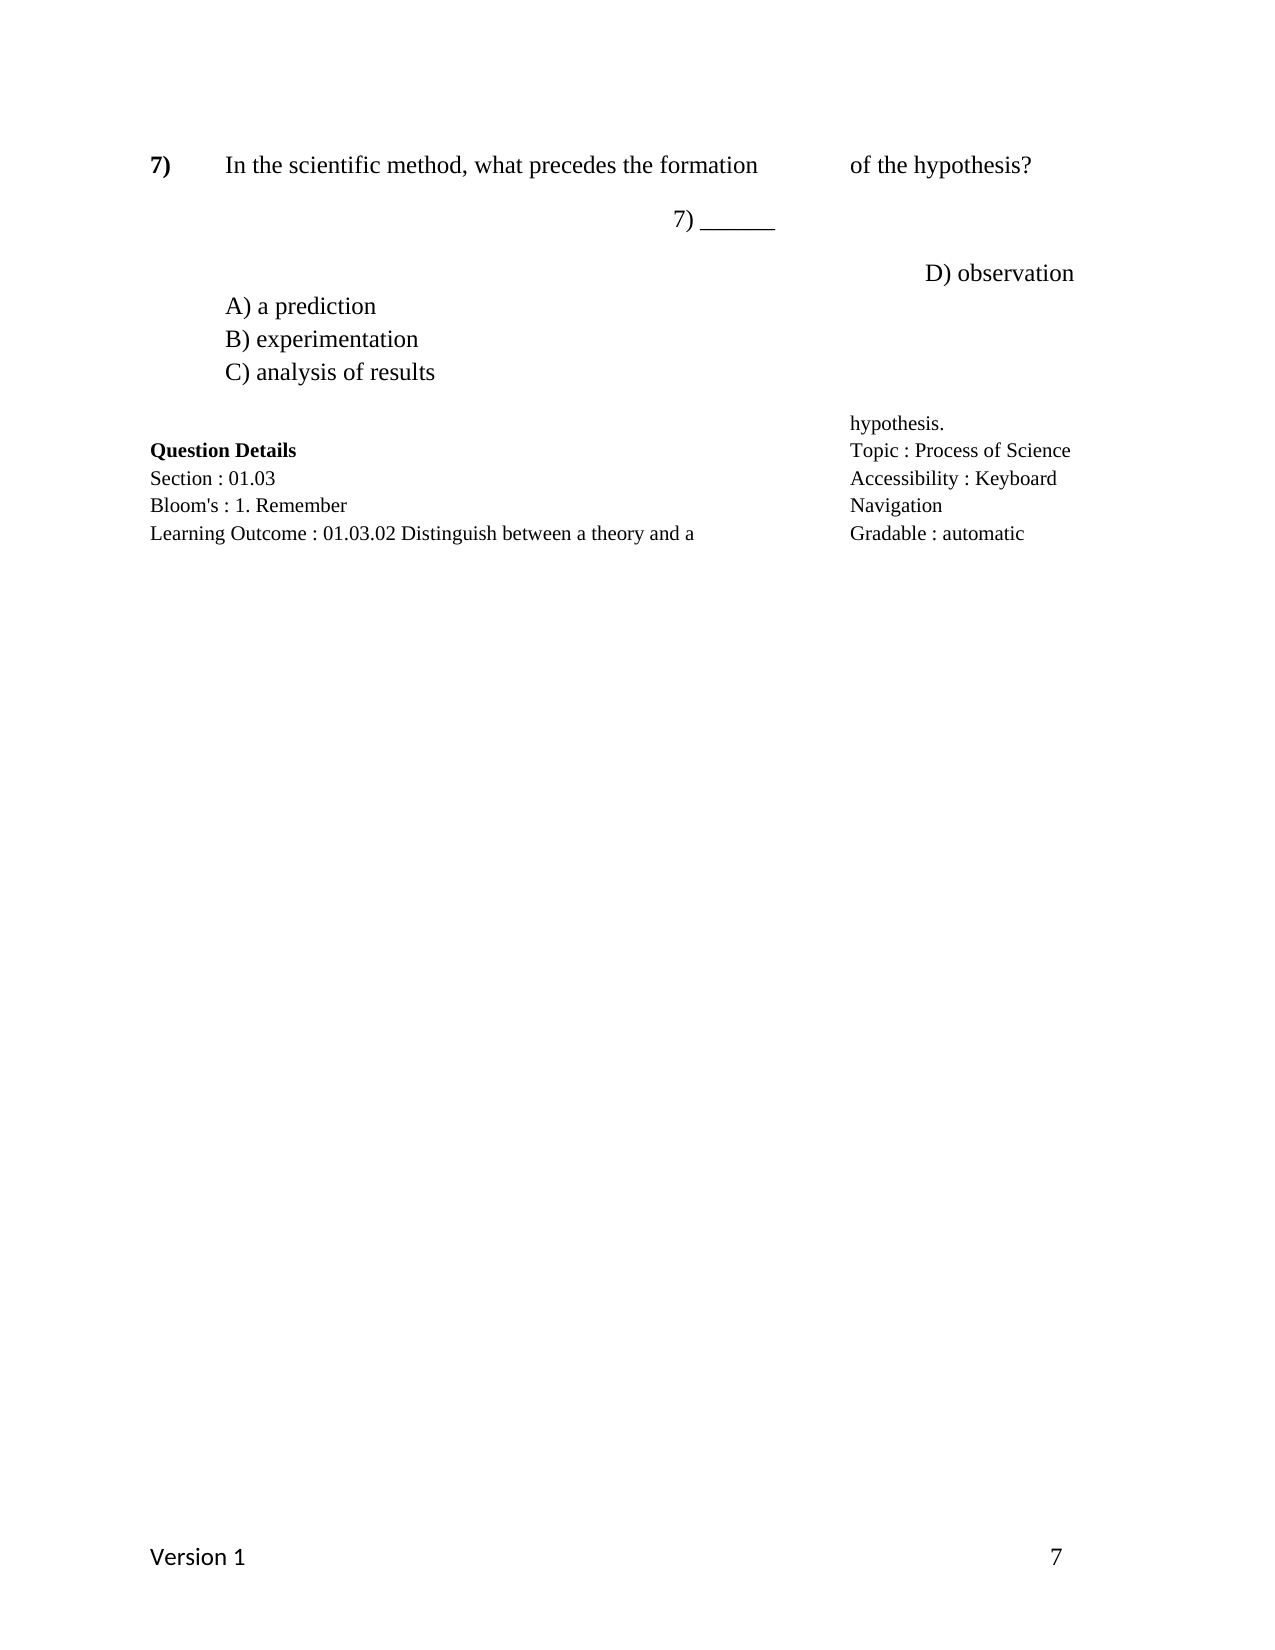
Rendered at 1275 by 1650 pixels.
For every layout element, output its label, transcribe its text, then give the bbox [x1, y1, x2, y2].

text 7) ______ [150, 204, 775, 233]
text Question Details Section : 01.03 Bloom's : 1. Remember Learning Outcome : 01.03.02 Distinguish between a theory and a hypothesis. Topic : Process of Science Accessibility : Keyboard Navigation Gradable : automatic [150, 411, 775, 545]
text Question Details Section : 01.03 Bloom's : 1. Remember Learning Outcome : 01.03.02 Distinguish between a theory and a hypothesis. Topic : Process of Science Accessibility : Keyboard Navigation Gradable : automatic [850, 411, 1125, 545]
text 7) In the scientific method, what precedes the formation of the hypothesis? [850, 150, 1125, 179]
text A) a prediction B) experimentation C) analysis of results D) observation [150, 258, 775, 386]
text A) a prediction B) experimentation C) analysis of results D) observation [850, 258, 1125, 319]
text 7) In the scientific method, what precedes the formation of the hypothesis? [150, 150, 775, 179]
